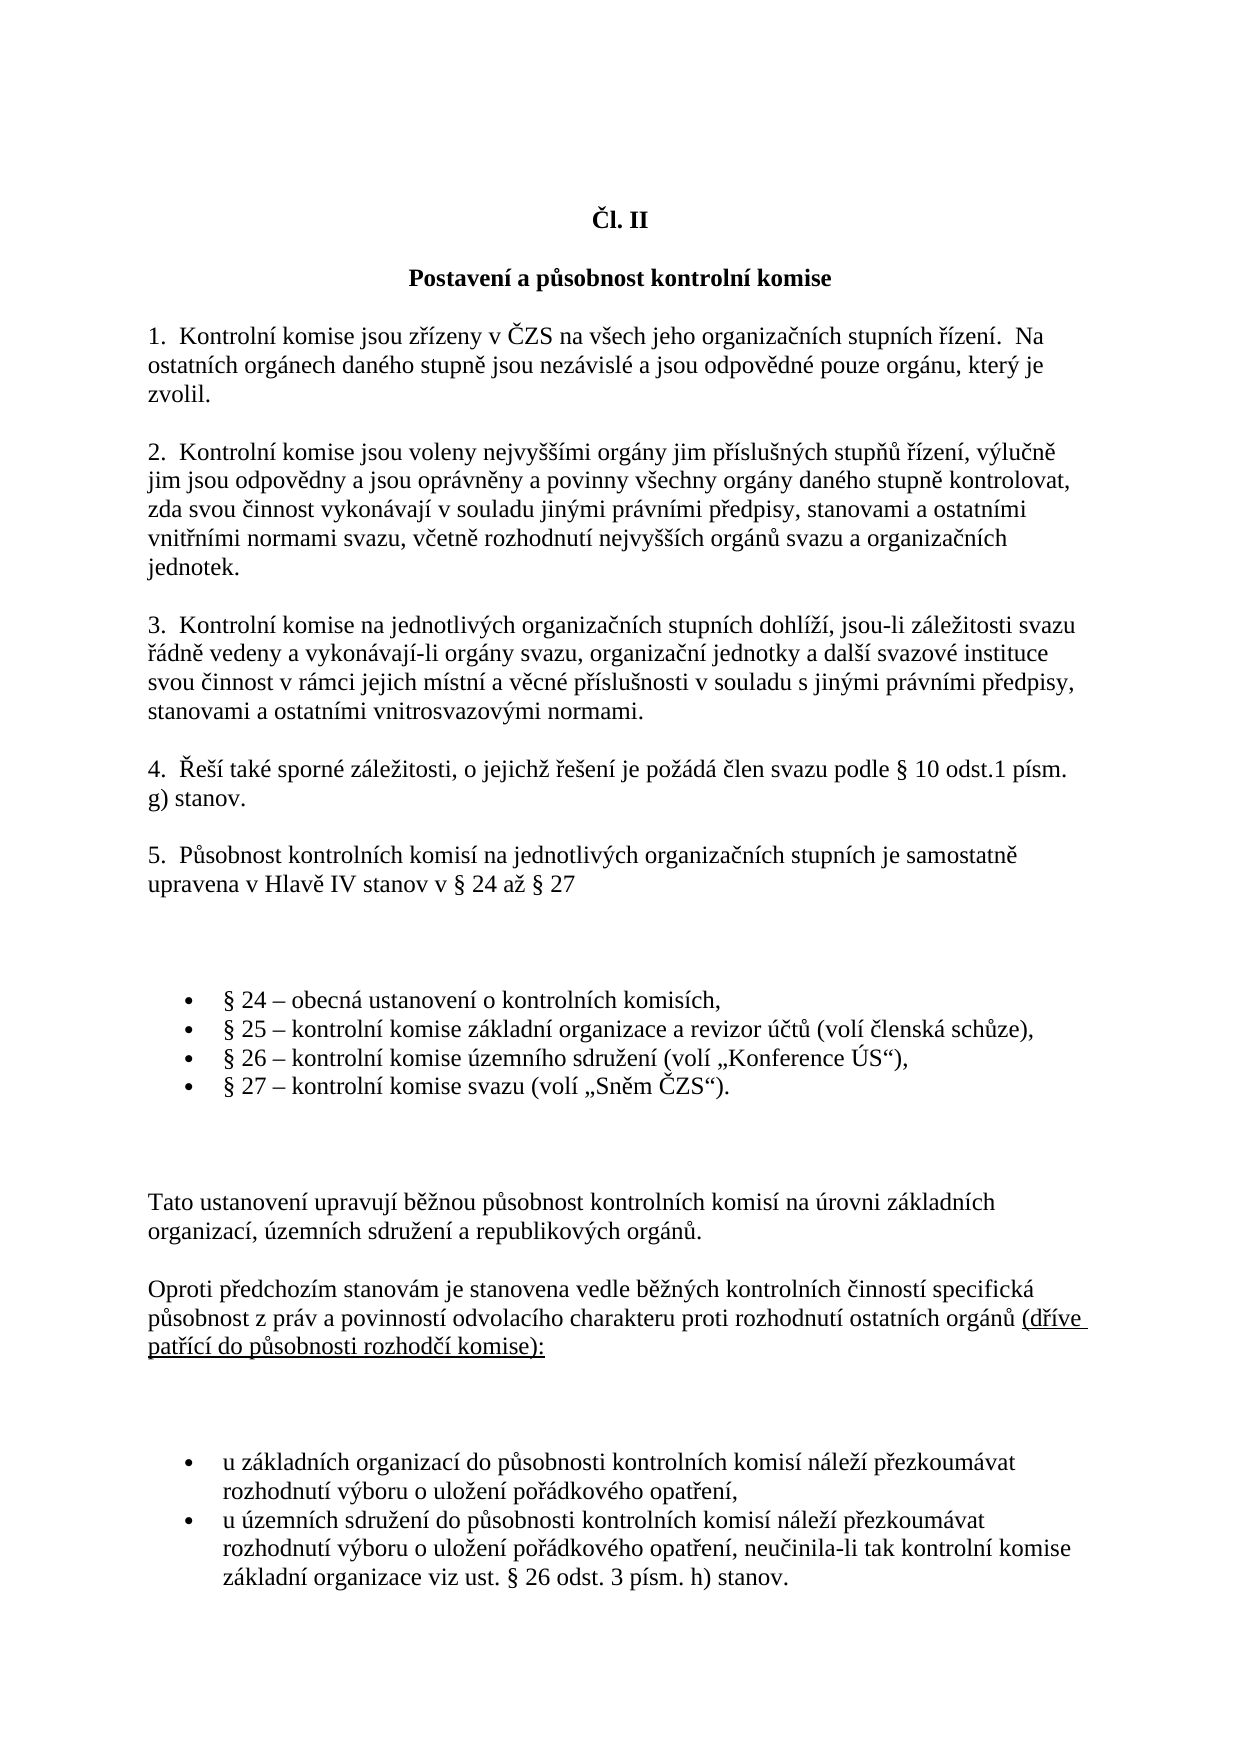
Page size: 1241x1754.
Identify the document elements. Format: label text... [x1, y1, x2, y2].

list § 26 – kontrolní komise územního sdružení (volí „Konference ÚS“), [185, 1043, 1093, 1071]
text 1. Kontrolní komise jsou zřízeny v ČZS na všech jeho organizačních stupních řízení. Na ostatních orgánech daného stupně jsou nezávislé a jsou odpovědné pouze orgánu, který je zvolil. [148, 321, 1093, 408]
text 3. Kontrolní komise na jednotlivých organizačních stupních dohlíží, jsou-li záležitosti svazu řádně vedeny a vykonávají-li orgány svazu, organizační jednotky a další svazové instituce svou činnost v rámci jejich místní a věcné příslušnosti v souladu s jinými právními předpisy, stanovami a ostatními vnitrosvazovými normami. [148, 610, 1093, 725]
text 2. Kontrolní komise jsou voleny nejvyššími orgány jim příslušných stupňů řízení, výlučně jim jsou odpovědny a jsou oprávněny a povinny všechny orgány daného stupně kontrolovat, zda svou činnost vykonávají v souladu jinými právními předpisy, stanovami a ostatními vnitřními normami svazu, včetně rozhodnutí nejvyšších orgánů svazu a organizačních jednotek. [148, 437, 1093, 581]
text Oproti předchozím stanovám je stanovena vedle běžných kontrolních činností specifická působnost z práv a povinností odvolacího charakteru proti rozhodnutí ostatních orgánů (dříve patřící do působnosti rozhodčí komise): [148, 1274, 1093, 1360]
text 5. Působnost kontrolních komisí na jednotlivých organizačních stupních je samostatně upravena v Hlavě IV stanov v § 24 až § 27 [148, 841, 1093, 898]
text Čl. II [148, 206, 1093, 234]
list § 24 – obecná ustanovení o kontrolních komisích, [185, 985, 1093, 1014]
list § 27 – kontrolní komise svazu (volí „Sněm ČZS“). [185, 1071, 1093, 1100]
list u územních sdružení do působnosti kontrolních komisí náleží přezkoumávat rozhodnutí výboru o uložení pořádkového opatření, neučinila-li tak kontrolní komise základní organizace viz ust. § 26 odst. 3 písm. h) stanov. [185, 1505, 1093, 1591]
list u základních organizací do působnosti kontrolních komisí náleží přezkoumávat rozhodnutí výboru o uložení pořádkového opatření, [185, 1447, 1093, 1505]
list § 25 – kontrolní komise základní organizace a revizor účtů (volí členská schůze), [185, 1014, 1093, 1043]
text Tato ustanovení upravují běžnou působnost kontrolních komisí na úrovni základních organizací, územních sdružení a republikových orgánů. [148, 1187, 1093, 1245]
text 4. Řeší také sporné záležitosti, o jejichž řešení je požádá člen svazu podle § 10 odst.1 písm. g) stanov. [148, 754, 1093, 811]
text Postavení a působnost kontrolní komise [148, 263, 1093, 292]
